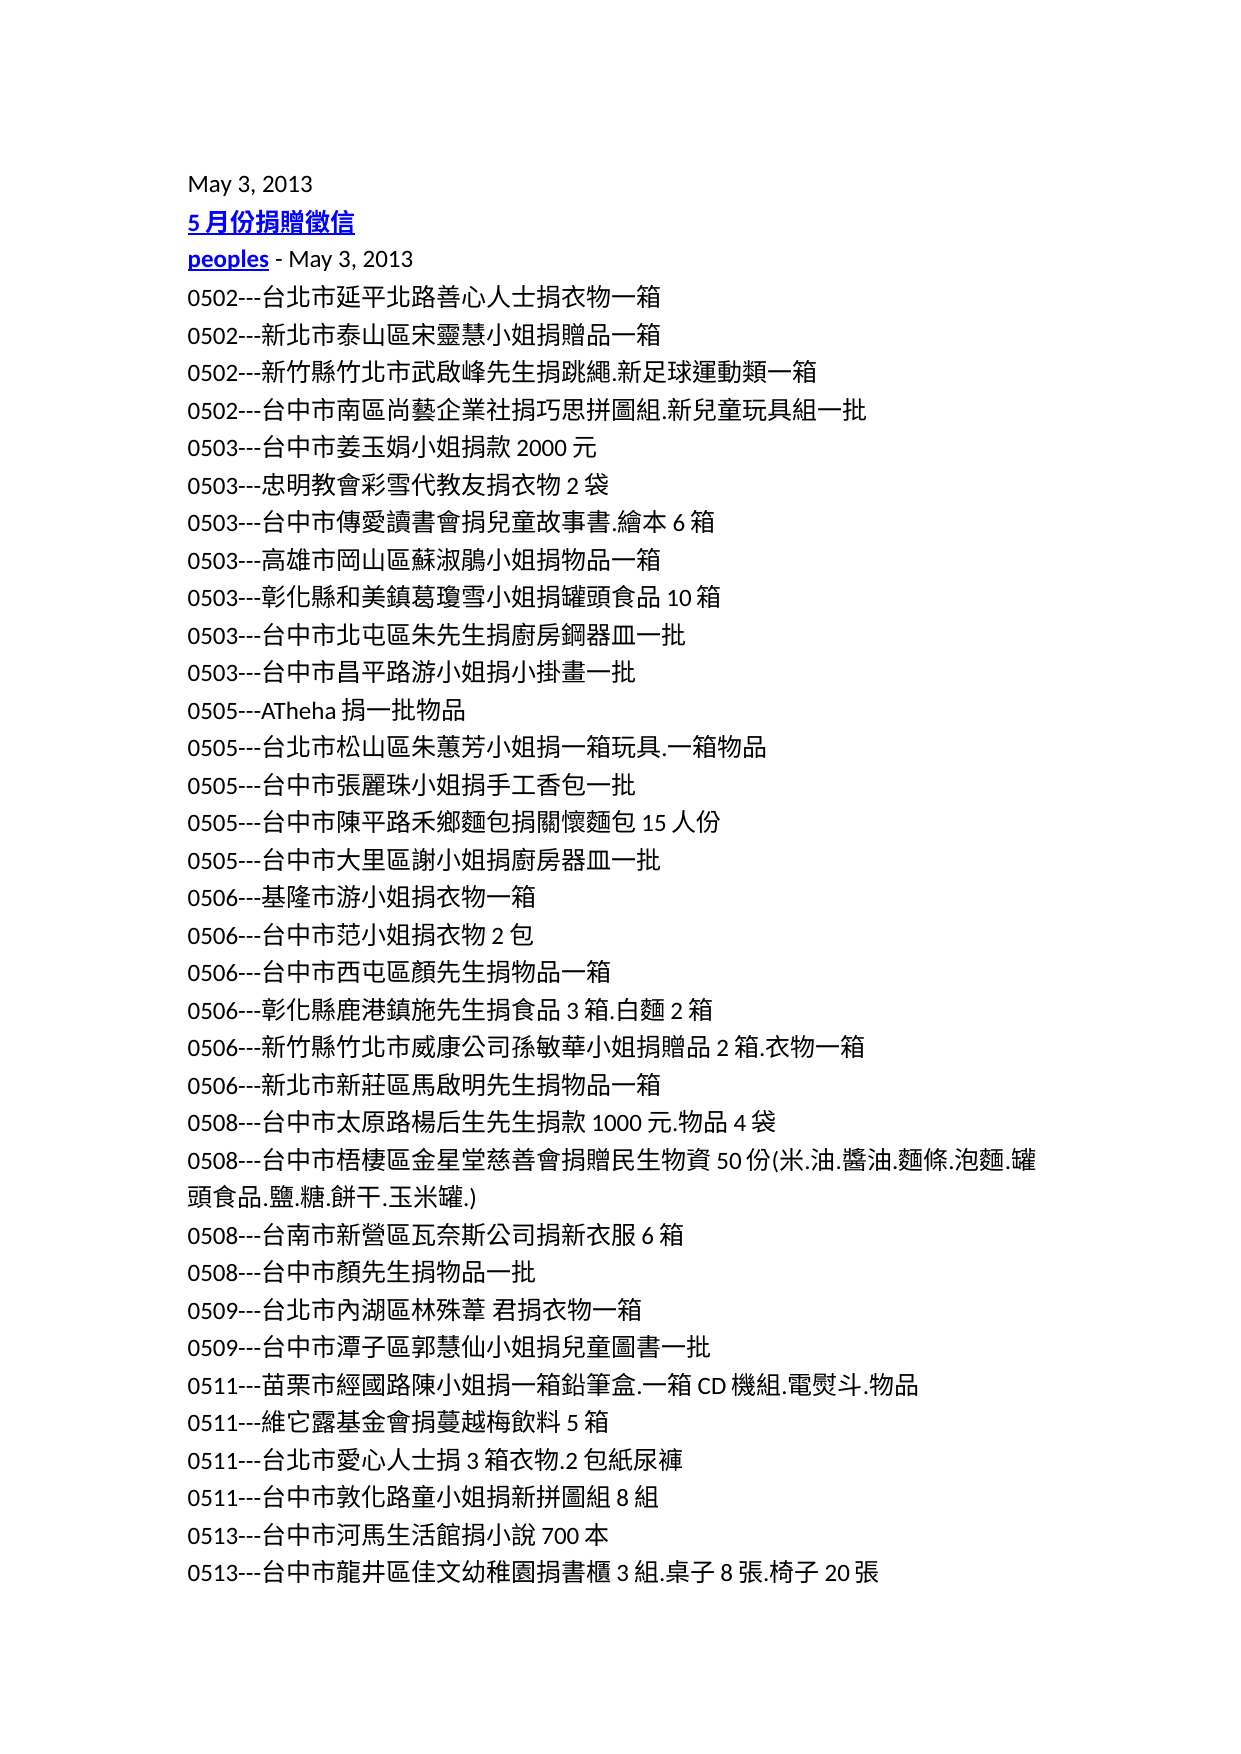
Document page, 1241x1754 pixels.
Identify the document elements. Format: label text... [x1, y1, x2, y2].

text 5月份捐贈徵信 [187, 202, 1053, 239]
text May 3, 2013 [187, 164, 1053, 202]
text peoples - May 3, 2013 [187, 239, 1053, 277]
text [187, 277, 1053, 1589]
